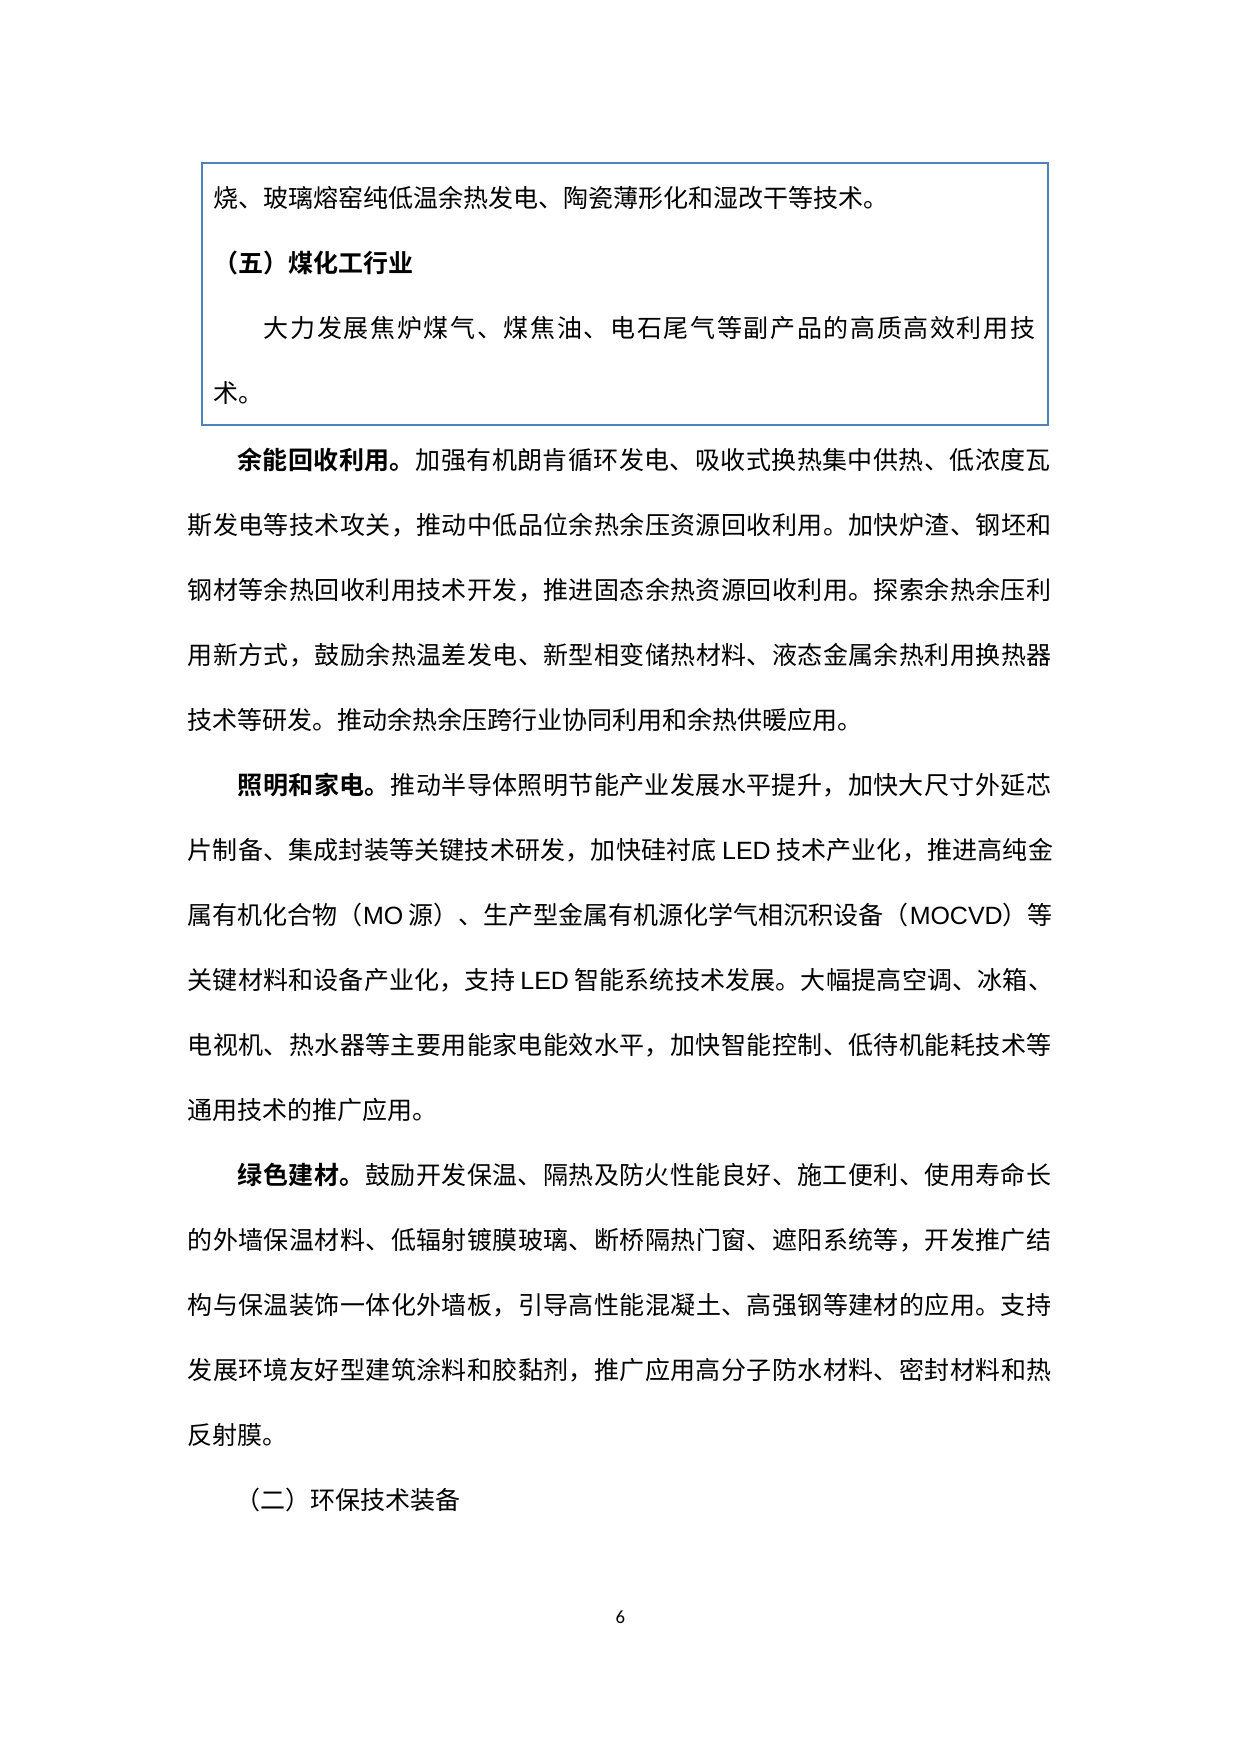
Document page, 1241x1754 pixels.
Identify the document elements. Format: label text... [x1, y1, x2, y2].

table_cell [203, 164, 1047, 424]
text 余能回收利用。加强有机朗肯循环发电、吸收式换热集中供热、低浓度瓦斯发电等技术攻关，推动中低品位余热余压资源回收利用。加快炉渣、钢坯和钢材等余热回收利用技术开发，推进固态余热资源回收利用。探索余热余压利用新方式，鼓励余热温差发电、新型相变储热材料、液态金属余热利用换热器技术等研发。推动余热余压跨行业协同利用和余热供暖应用。 [187, 426, 1053, 751]
text 绿色建材。鼓励开发保温、隔热及防火性能良好、施工便利、使用寿命长的外墙保温材料、低辐射镀膜玻璃、断桥隔热门窗、遮阳系统等，开发推广结构与保温装饰一体化外墙板，引导高性能混凝土、高强钢等建材的应用。支持发展环境友好型建筑涂料和胶黏剂，推广应用高分子防水材料、密封材料和热反射膜。 [187, 1141, 1053, 1466]
list （二）环保技术装备 [187, 1466, 1053, 1531]
text 照明和家电。推动半导体照明节能产业发展水平提升，加快大尺寸外延芯片制备、集成封装等关键技术研发，加快硅衬底LED技术产业化，推进高纯金属有机化合物（MO源）、生产型金属有机源化学气相沉积设备（MOCVD）等关键材料和设备产业化，支持LED智能系统技术发展。大幅提高空调、冰箱、电视机、热水器等主要用能家电能效水平，加快智能控制、低待机能耗技术等通用技术的推广应用。 [187, 751, 1053, 1141]
